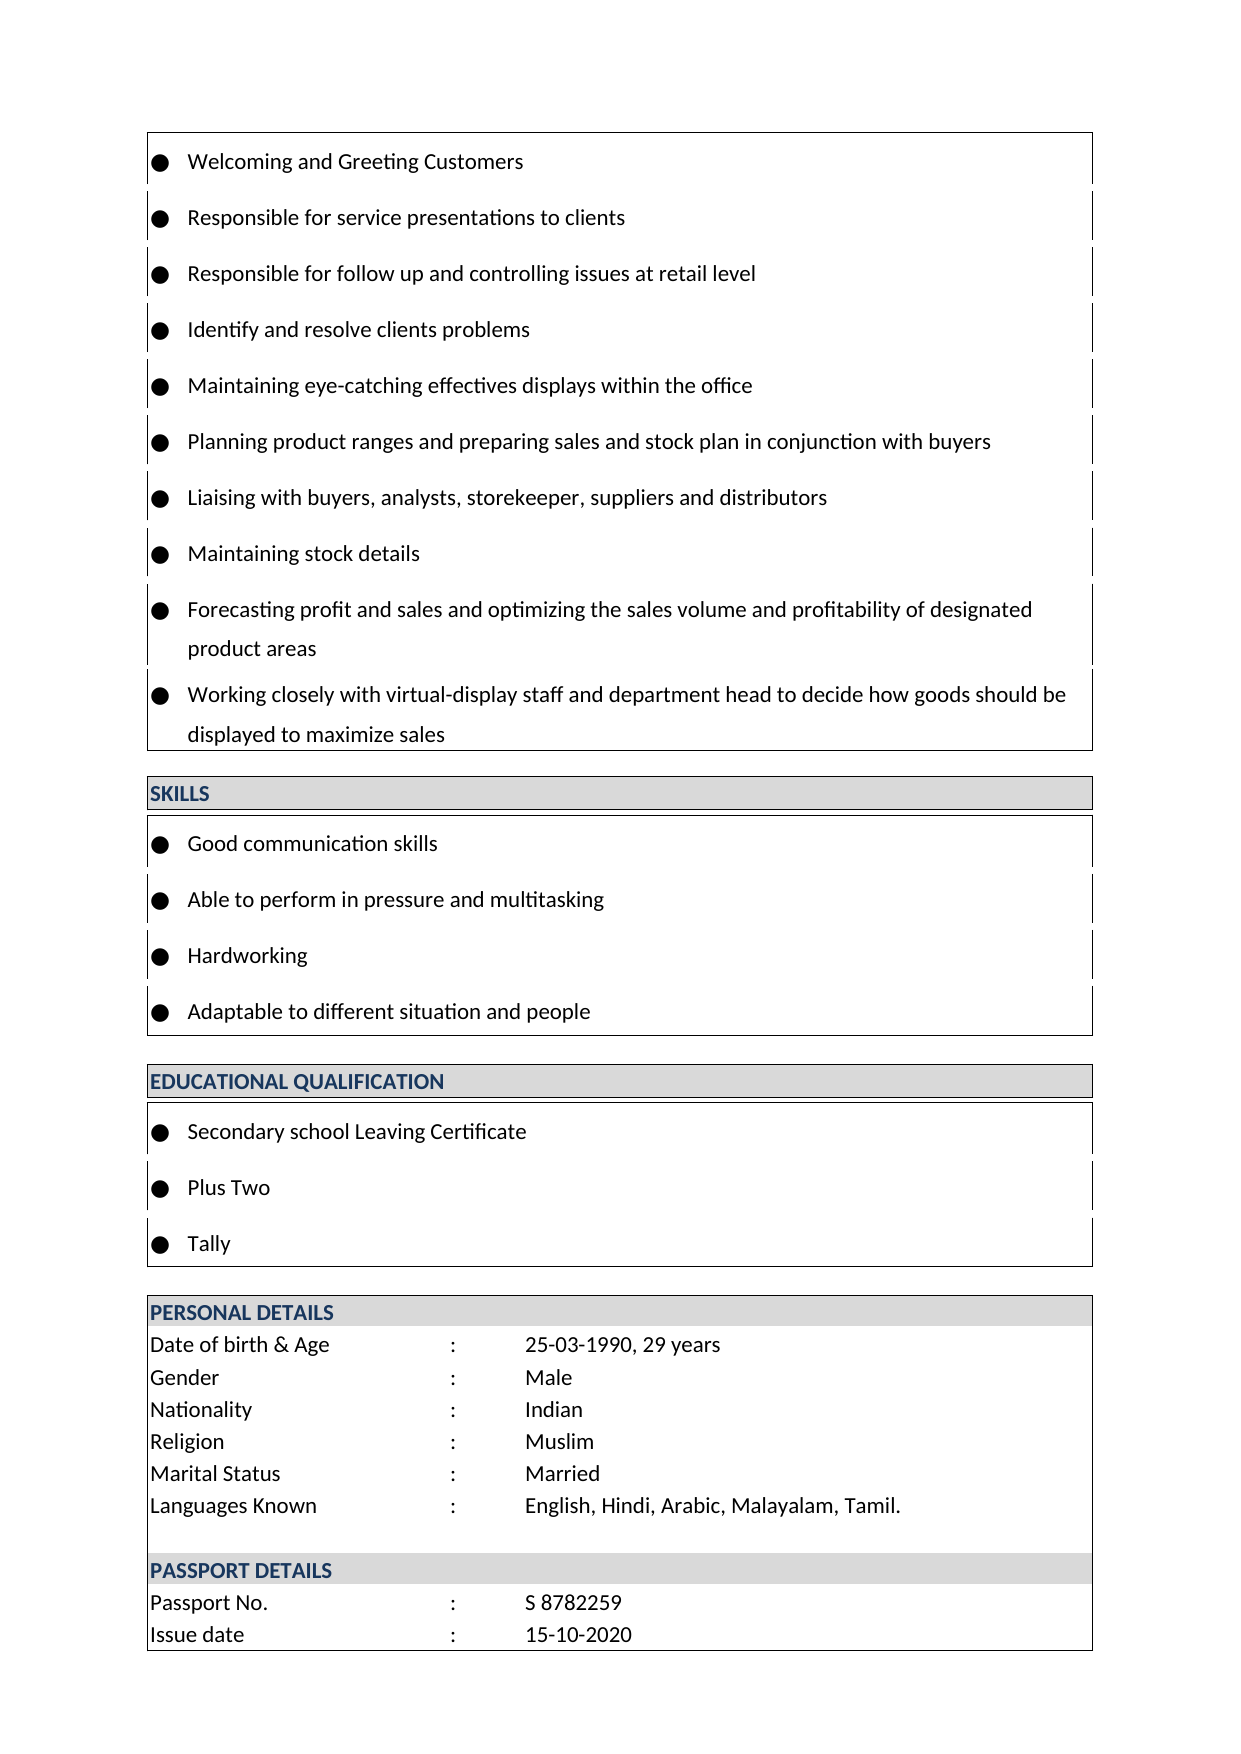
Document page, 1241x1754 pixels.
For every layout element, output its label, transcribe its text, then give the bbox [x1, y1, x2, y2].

text Gender : Male [148, 1360, 1092, 1391]
list Maintaining stock details [147, 527, 1092, 576]
list Tally [147, 1217, 1092, 1266]
text Passport No. : S 8782259 [148, 1585, 1092, 1616]
list Liaising with buyers, analysts, storekeeper, suppliers and distributors [148, 471, 1092, 520]
text Nationality : Indian [148, 1392, 1092, 1423]
list Working closely with virtual-display staff and department head to decide how goods should be displayed to maximize sales [148, 669, 1092, 750]
text Marital Status : Married [148, 1456, 1092, 1487]
list Responsible for service presentations to clients [148, 191, 1092, 240]
list Hardworking [148, 930, 1092, 979]
list Maintaining eye-catching effectives displays within the office [148, 359, 1092, 408]
list Forecasting profit and sales and optimizing the sales volume and profitability of designated product areas [147, 583, 1092, 665]
list Planning product ranges and preparing sales and stock plan in conjunction with buyers [148, 415, 1092, 464]
list Adaptable to different situation and people [148, 986, 1092, 1035]
list Good communication skills [148, 816, 1092, 867]
text Issue date : 15-10-2020 [148, 1617, 1092, 1650]
text PASSPORT DETAILS [148, 1553, 1092, 1584]
text Languages Known : English, Hindi, Arabic, Malayalam, Tamil. [148, 1488, 1092, 1519]
list Responsible for follow up and controlling issues at retail level [148, 247, 1092, 296]
list Welcoming and Greeting Customers [148, 133, 1092, 184]
text EDUCATIONAL QUALIFICATION [148, 1065, 1092, 1097]
text SKILLS [148, 777, 1092, 809]
list Secondary school Leaving Certificate [148, 1103, 1092, 1154]
list Identify and resolve clients problems [148, 303, 1092, 352]
text Date of birth & Age : 25-03-1990, 29 years [148, 1327, 1092, 1359]
list Able to perform in pressure and multitasking [148, 874, 1092, 923]
text PERSONAL DETAILS [148, 1296, 1092, 1326]
list Plus Two [148, 1161, 1092, 1210]
text Religion : Muslim [148, 1424, 1092, 1455]
